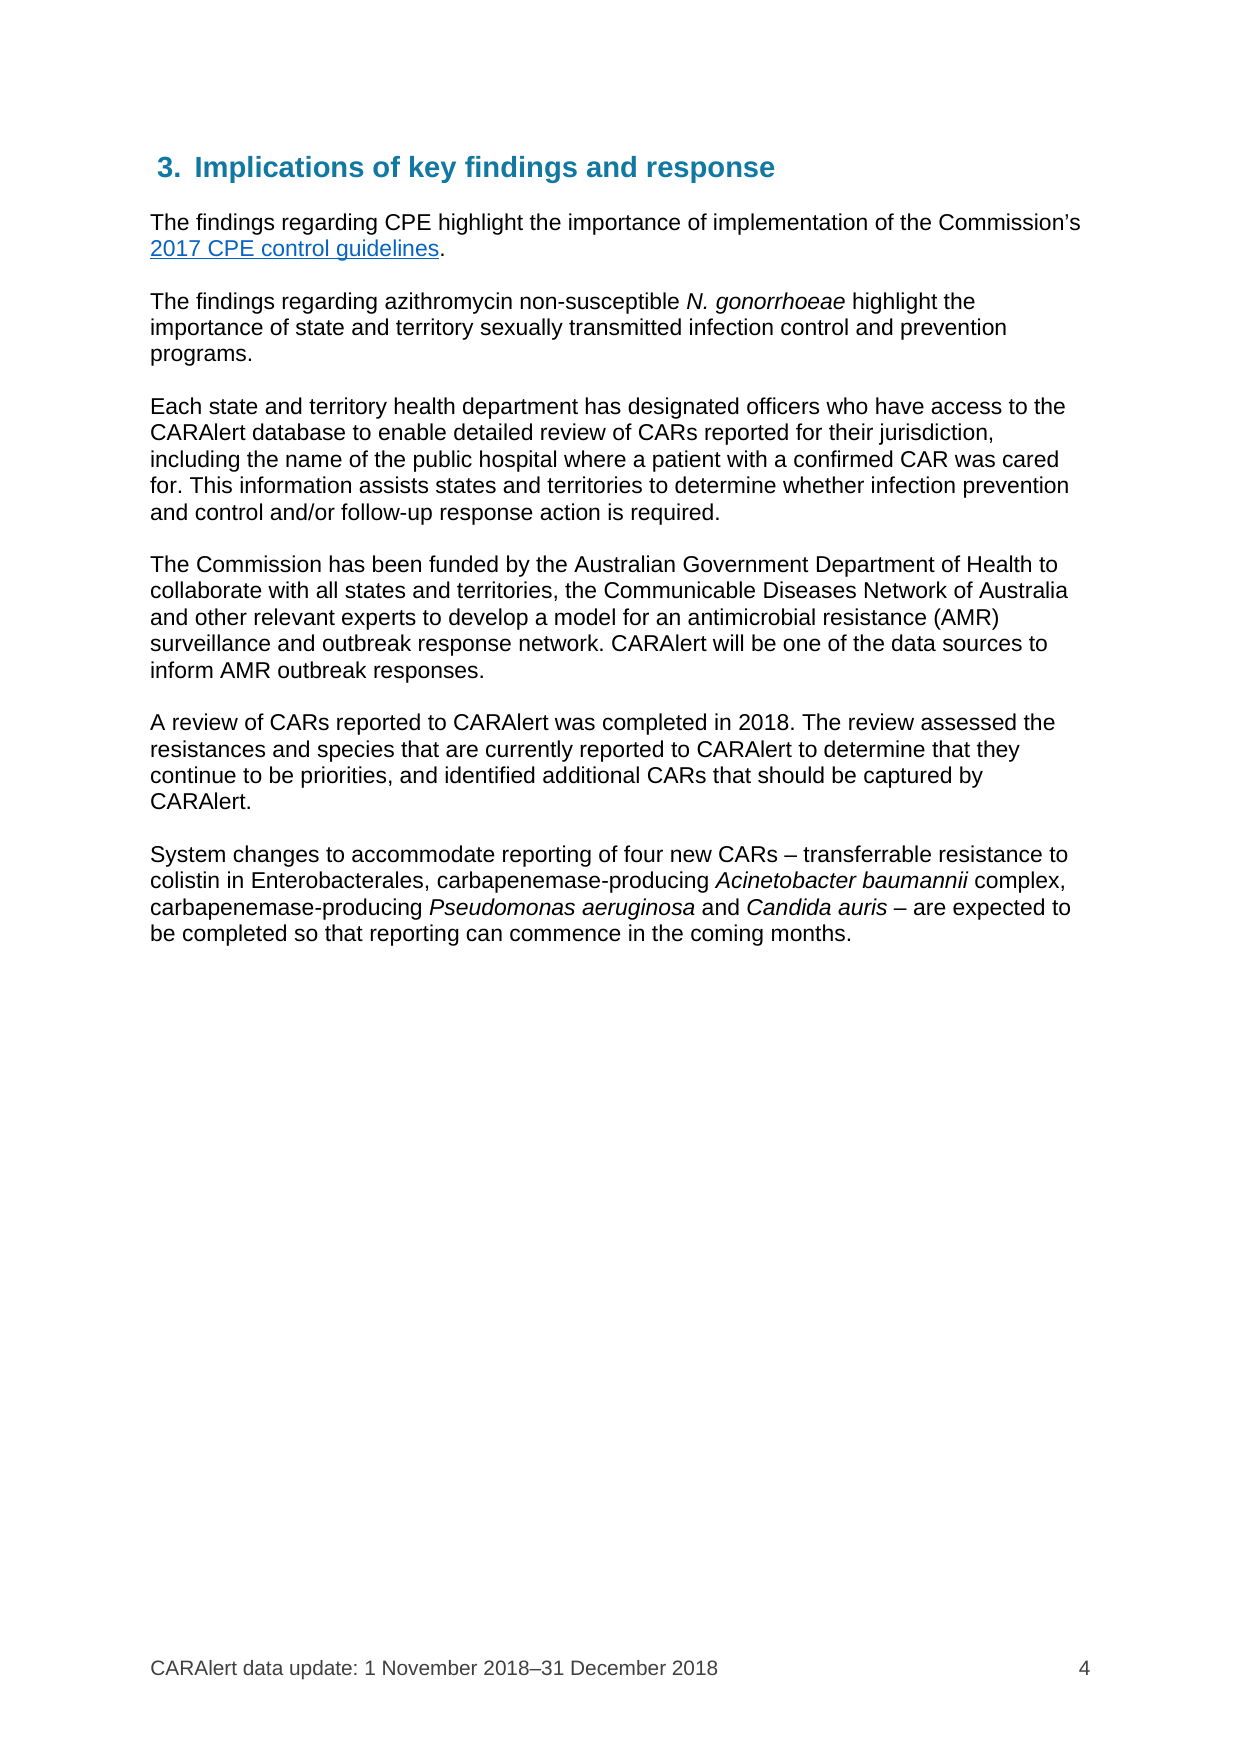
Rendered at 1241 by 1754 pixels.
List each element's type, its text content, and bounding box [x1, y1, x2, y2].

text A review of CARs reported to CARAlert was completed in 2018. The review assessed the resistances and species that are currently reported to CARAlert to determine that they continue to be priorities, and identified additional CARs that should be captured by CARAlert. [150, 709, 1090, 815]
text The findings regarding CPE highlight the importance of implementation of the Commission’s 2017 CPE control guidelines. [150, 208, 1090, 261]
text The findings regarding azithromycin non-susceptible N. gonorrhoeae highlight the importance of state and territory sexually transmitted infection control and prevention programs. [150, 288, 1090, 367]
text System changes to accommodate reporting of four new CARs – transferrable resistance to colistin in Enterobacterales, carbapenemase-producing Acinetobacter baumannii complex, carbapenemase-producing Pseudomonas aeruginosa and Candida auris – are expected to be completed so that reporting can commence in the coming months. [150, 841, 1090, 946]
text Each state and territory health department has designated officers who have access to the CARAlert database to enable detailed review of CARs reported for their jurisdiction, including the name of the public hospital where a patient with a confirmed CAR was cared for. This information assists states and territories to determine whether infection prevention and control and/or follow-up response action is required. [150, 393, 1090, 525]
subtitle Implications of key findings and response [157, 150, 1090, 183]
text The Commission has been funded by the Australian Government Department of Health to collaborate with all states and territories, the Communicable Diseases Network of Australia and other relevant experts to develop a model for an antimicrobial resistance (AMR) surveillance and outbreak response network. CARAlert will be one of the data sources to inform AMR outbreak responses. [150, 551, 1090, 683]
